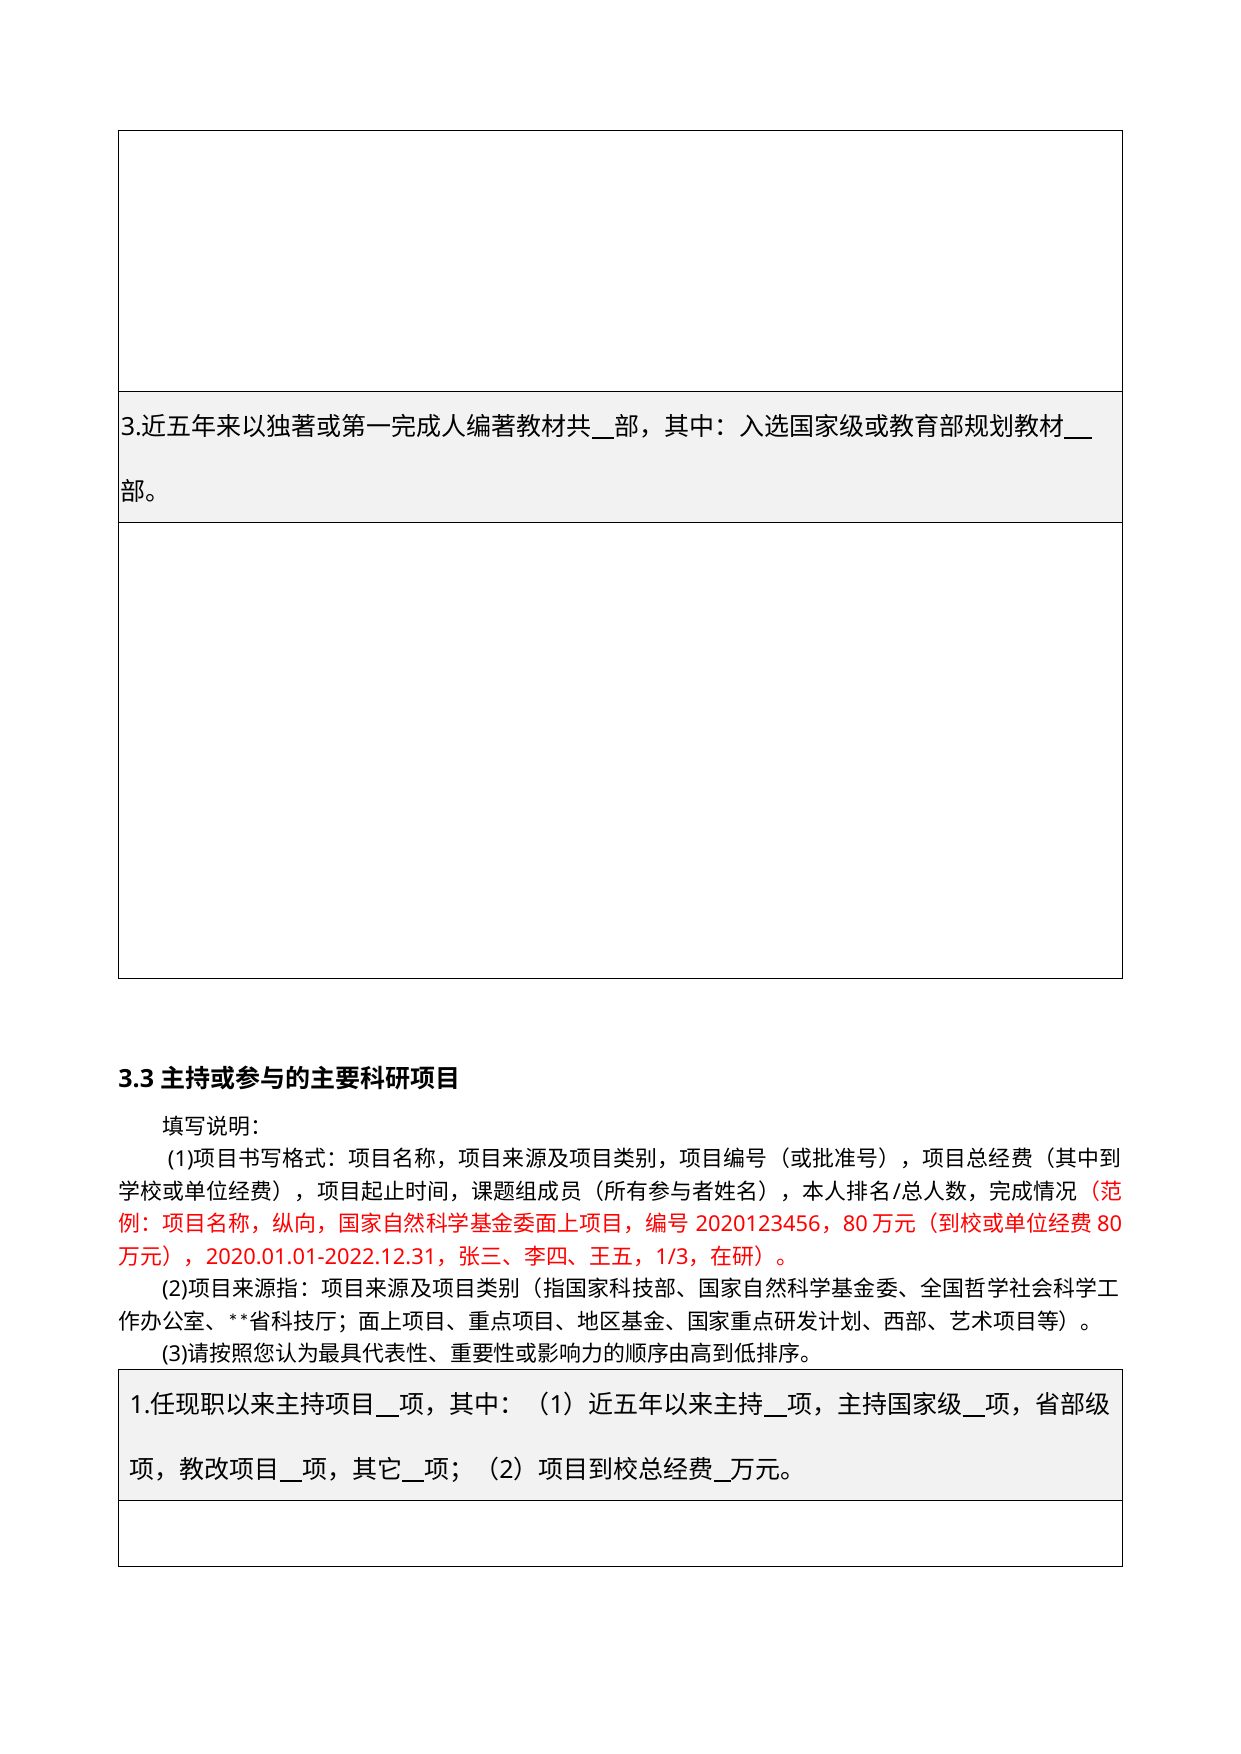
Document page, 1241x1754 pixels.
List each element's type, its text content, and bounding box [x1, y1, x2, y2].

text (1)项目书写格式：项目名称，项目来源及项目类别，项目编号（或批准号），项目总经费（其中到学校或单位经费），项目起止时间，课题组成员（所有参与者姓名），本人排名/总人数，完成情况（范例：项目名称，纵向，国家自然科学基金委面上项目，编号2020123456，80万元（到校或单位经费80万元），2020.01.01-2022.12.31，张三、李四、王五，1/3，在研）。 [118, 1141, 1122, 1271]
table_header 1.任现职以来主持项目 项，其中：（1）近五年以来主持 项，主持国家级 项，省部级 项，教改项目 项，其它 项；（2）项目到校总经费 万元。 [119, 1370, 1122, 1500]
text 3.3 主持或参与的主要科研项目 [118, 1044, 1122, 1109]
text (3)请按照您认为最具代表性、重要性或影响力的顺序由高到低排序。 [118, 1336, 1122, 1369]
text 填写说明： [118, 1109, 1122, 1141]
table_cell [119, 523, 1122, 978]
table_cell 3.近五年来以独著或第一完成人编著教材共 部，其中：入选国家级或教育部规划教材 部。 [119, 392, 1122, 522]
table_cell [119, 1501, 1122, 1566]
text (2)项目来源指：项目来源及项目类别（指国家科技部、国家自然科学基金委、全国哲学社会科学工作办公室、**省科技厅；面上项目、重点项目、地区基金、国家重点研发计划、西部、艺术项目等）。 [118, 1271, 1122, 1336]
table_cell [119, 131, 1122, 391]
